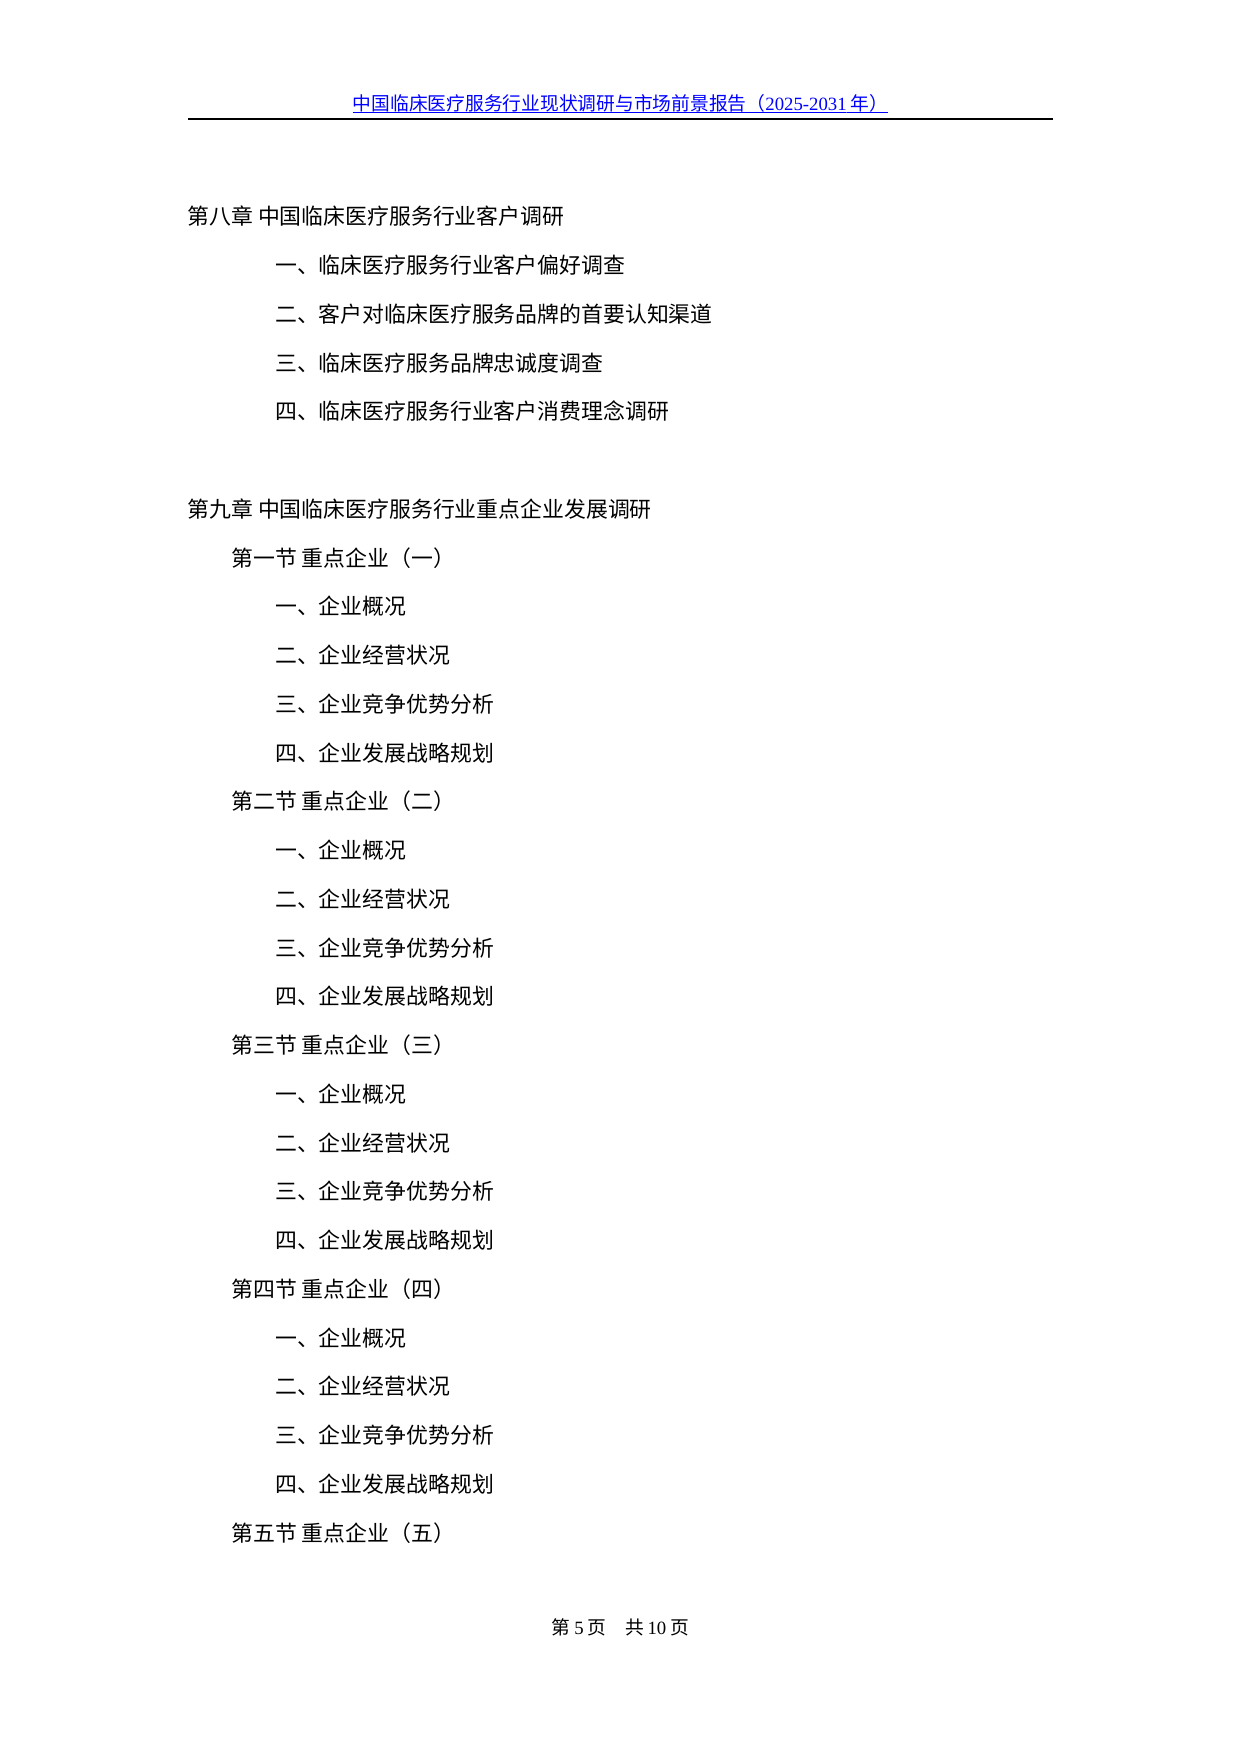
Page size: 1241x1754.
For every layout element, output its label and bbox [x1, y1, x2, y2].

text [187, 150, 1053, 1548]
